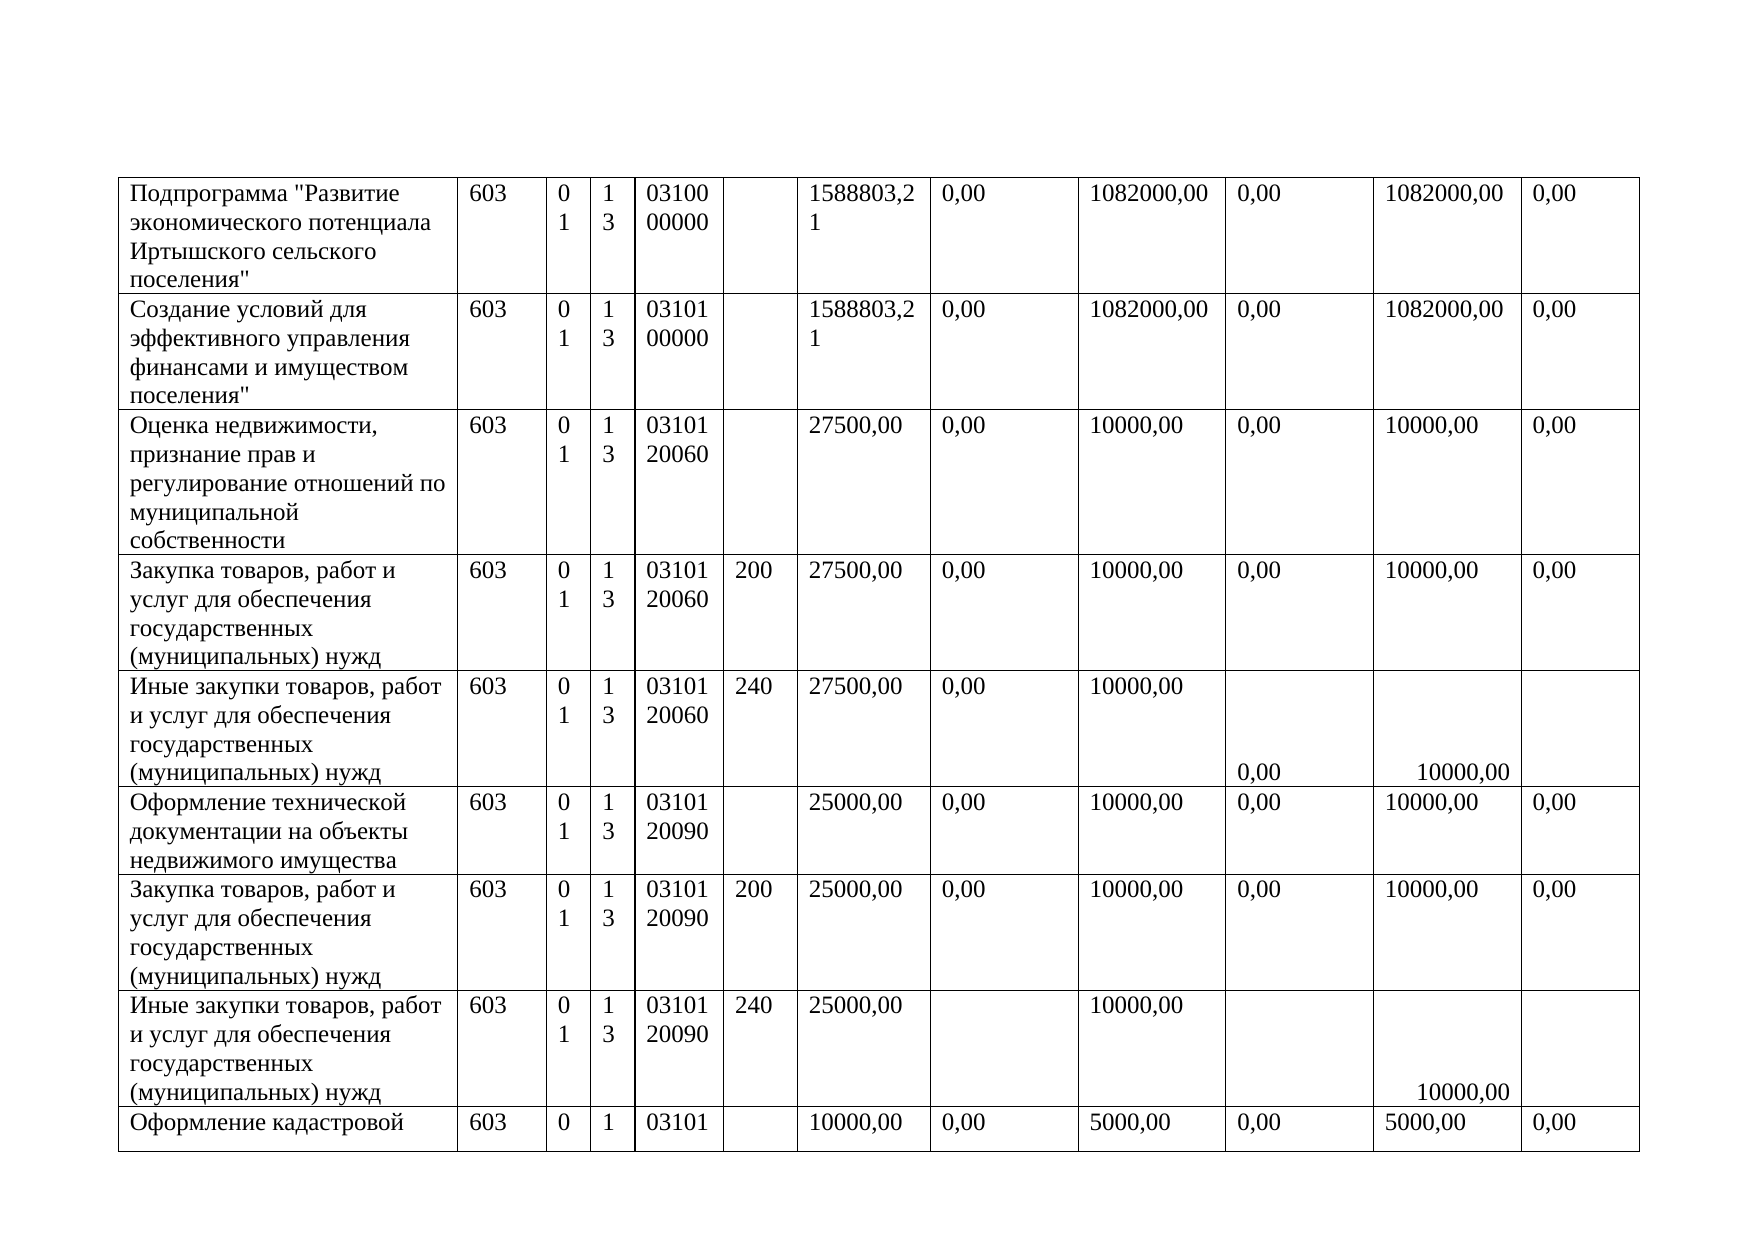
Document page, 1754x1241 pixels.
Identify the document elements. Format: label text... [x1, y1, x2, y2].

table_cell 10000,00 [1374, 410, 1521, 554]
table_cell 603 [458, 671, 546, 786]
table_cell 603 [458, 555, 546, 670]
table_cell 0310120060 [636, 555, 723, 670]
table_cell Закупка товаров, работ и услуг для обеспечения государственных (муниципальных) нужд [119, 555, 457, 670]
table_cell 0,00 [1226, 787, 1373, 873]
table_cell 13 [591, 787, 634, 873]
table_cell 0,00 [931, 787, 1078, 873]
table_cell 0,00 [1522, 787, 1639, 873]
table_cell 0,00 [931, 178, 1078, 293]
table_cell 10000,00 [798, 1107, 930, 1151]
table_cell 240 [724, 991, 797, 1106]
table_cell 1588803,21 [798, 178, 930, 293]
table_cell [1226, 991, 1373, 1106]
table_cell 0,00 [931, 410, 1078, 554]
table_cell 0,00 [931, 294, 1078, 409]
table_cell 0310120090 [636, 787, 723, 873]
table_cell 240 [724, 671, 797, 786]
table_cell 603 [458, 1107, 546, 1151]
table_cell 01 [547, 1107, 590, 1151]
table_cell 0,00 [1522, 178, 1639, 293]
table_cell 13 [591, 410, 634, 554]
table_cell 0,00 [1226, 178, 1373, 293]
table_cell 0,00 [1522, 555, 1639, 670]
table_cell Оформление технической документации на объекты недвижимого имущества [119, 787, 457, 873]
table_cell 10000,00 [1079, 555, 1225, 670]
table_cell 1082000,00 [1079, 178, 1225, 293]
table_cell 1082000,00 [1079, 294, 1225, 409]
table_cell 13 [591, 178, 634, 293]
table_cell 0310120100 [636, 1107, 723, 1151]
table_cell 27500,00 [798, 555, 930, 670]
table_cell [724, 178, 797, 293]
table_cell 10000,00 [1374, 787, 1521, 873]
table_cell 0,00 [931, 555, 1078, 670]
table_cell 10000,00 [1079, 991, 1225, 1106]
table_cell 200 [724, 555, 797, 670]
table_cell Создание условий для эффективного управления финансами и имуществом поселения" [119, 294, 457, 409]
table_cell 603 [458, 294, 546, 409]
table_cell 13 [591, 671, 634, 786]
table_cell 13 [591, 991, 634, 1106]
table_cell 13 [591, 1107, 634, 1151]
table_cell [724, 294, 797, 409]
table_cell 0310120090 [636, 875, 723, 989]
table_cell 10000,00 [1374, 555, 1521, 670]
table_cell 1588803,21 [798, 294, 930, 409]
table_cell [1522, 991, 1639, 1106]
table_cell 01 [547, 875, 590, 989]
table_cell 0,00 [931, 671, 1078, 786]
table_cell 1082000,00 [1374, 178, 1521, 293]
table_cell [931, 991, 1078, 1106]
table_cell 10000,00 [1079, 671, 1225, 786]
table_cell 0,00 [1226, 294, 1373, 409]
table_cell 01 [547, 991, 590, 1106]
table_cell 13 [591, 875, 634, 989]
table_cell 603 [458, 875, 546, 989]
table_cell 5000,00 [1374, 1107, 1521, 1151]
table_cell Иные закупки товаров, работ и услуг для обеспечения государственных (муниципальных) нужд [119, 991, 457, 1106]
table_cell 603 [458, 991, 546, 1106]
table_cell 25000,00 [798, 787, 930, 873]
table_cell 0310120060 [636, 671, 723, 786]
table_cell 10000,00 [1079, 875, 1225, 989]
table_cell 603 [458, 178, 546, 293]
table_cell 0,00 [1522, 1107, 1639, 1151]
table_cell 0,00 [931, 1107, 1078, 1151]
table_cell 603 [458, 787, 546, 873]
table_cell [724, 410, 797, 554]
table_cell 0,00 [1226, 1107, 1373, 1151]
table_cell 13 [591, 555, 634, 670]
table_cell 0,00 [1226, 555, 1373, 670]
table_cell [1522, 671, 1639, 786]
table_cell 01 [547, 294, 590, 409]
table_cell 01 [547, 787, 590, 873]
table_cell 0,00 [1226, 875, 1373, 989]
table_cell 25000,00 [798, 991, 930, 1106]
table_cell 0,00 [1226, 410, 1373, 554]
table_cell 0310120060 [636, 410, 723, 554]
table_cell 01 [547, 555, 590, 670]
table_cell 13 [591, 294, 634, 409]
table_cell 0,00 [1522, 294, 1639, 409]
table_cell 10000,00 [1374, 671, 1521, 786]
table_cell 603 [458, 410, 546, 554]
table_cell 10000,00 [1374, 875, 1521, 989]
table_cell 10000,00 [1374, 991, 1521, 1106]
table_cell 27500,00 [798, 410, 930, 554]
table_cell 0,00 [931, 875, 1078, 989]
table_cell 0,00 [1522, 410, 1639, 554]
table_cell [724, 787, 797, 873]
table_cell Оценка недвижимости, признание прав и регулирование отношений по муниципальной собственности [119, 410, 457, 554]
table_cell 10000,00 [1079, 787, 1225, 873]
table_cell Подпрограмма "Развитие экономического потенциала Иртышского сельского поселения" [119, 178, 457, 293]
table_cell 01 [547, 178, 590, 293]
table_cell 0310000000 [636, 178, 723, 293]
table_cell 5000,00 [1079, 1107, 1225, 1151]
table_cell [724, 1107, 797, 1151]
table_cell 01 [547, 410, 590, 554]
table_cell 0310100000 [636, 294, 723, 409]
table_cell 1082000,00 [1374, 294, 1521, 409]
table_cell 27500,00 [798, 671, 930, 786]
table_cell 01 [547, 671, 590, 786]
table_cell 10000,00 [1079, 410, 1225, 554]
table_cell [119, 1107, 457, 1151]
table_cell Закупка товаров, работ и услуг для обеспечения государственных (муниципальных) нужд [119, 875, 457, 989]
table_cell Иные закупки товаров, работ и услуг для обеспечения государственных (муниципальных) нужд [119, 671, 457, 786]
table_cell 0310120090 [636, 991, 723, 1106]
table_cell 0,00 [1226, 671, 1373, 786]
table_cell 200 [724, 875, 797, 989]
table_cell 25000,00 [798, 875, 930, 989]
table_cell 0,00 [1522, 875, 1639, 989]
